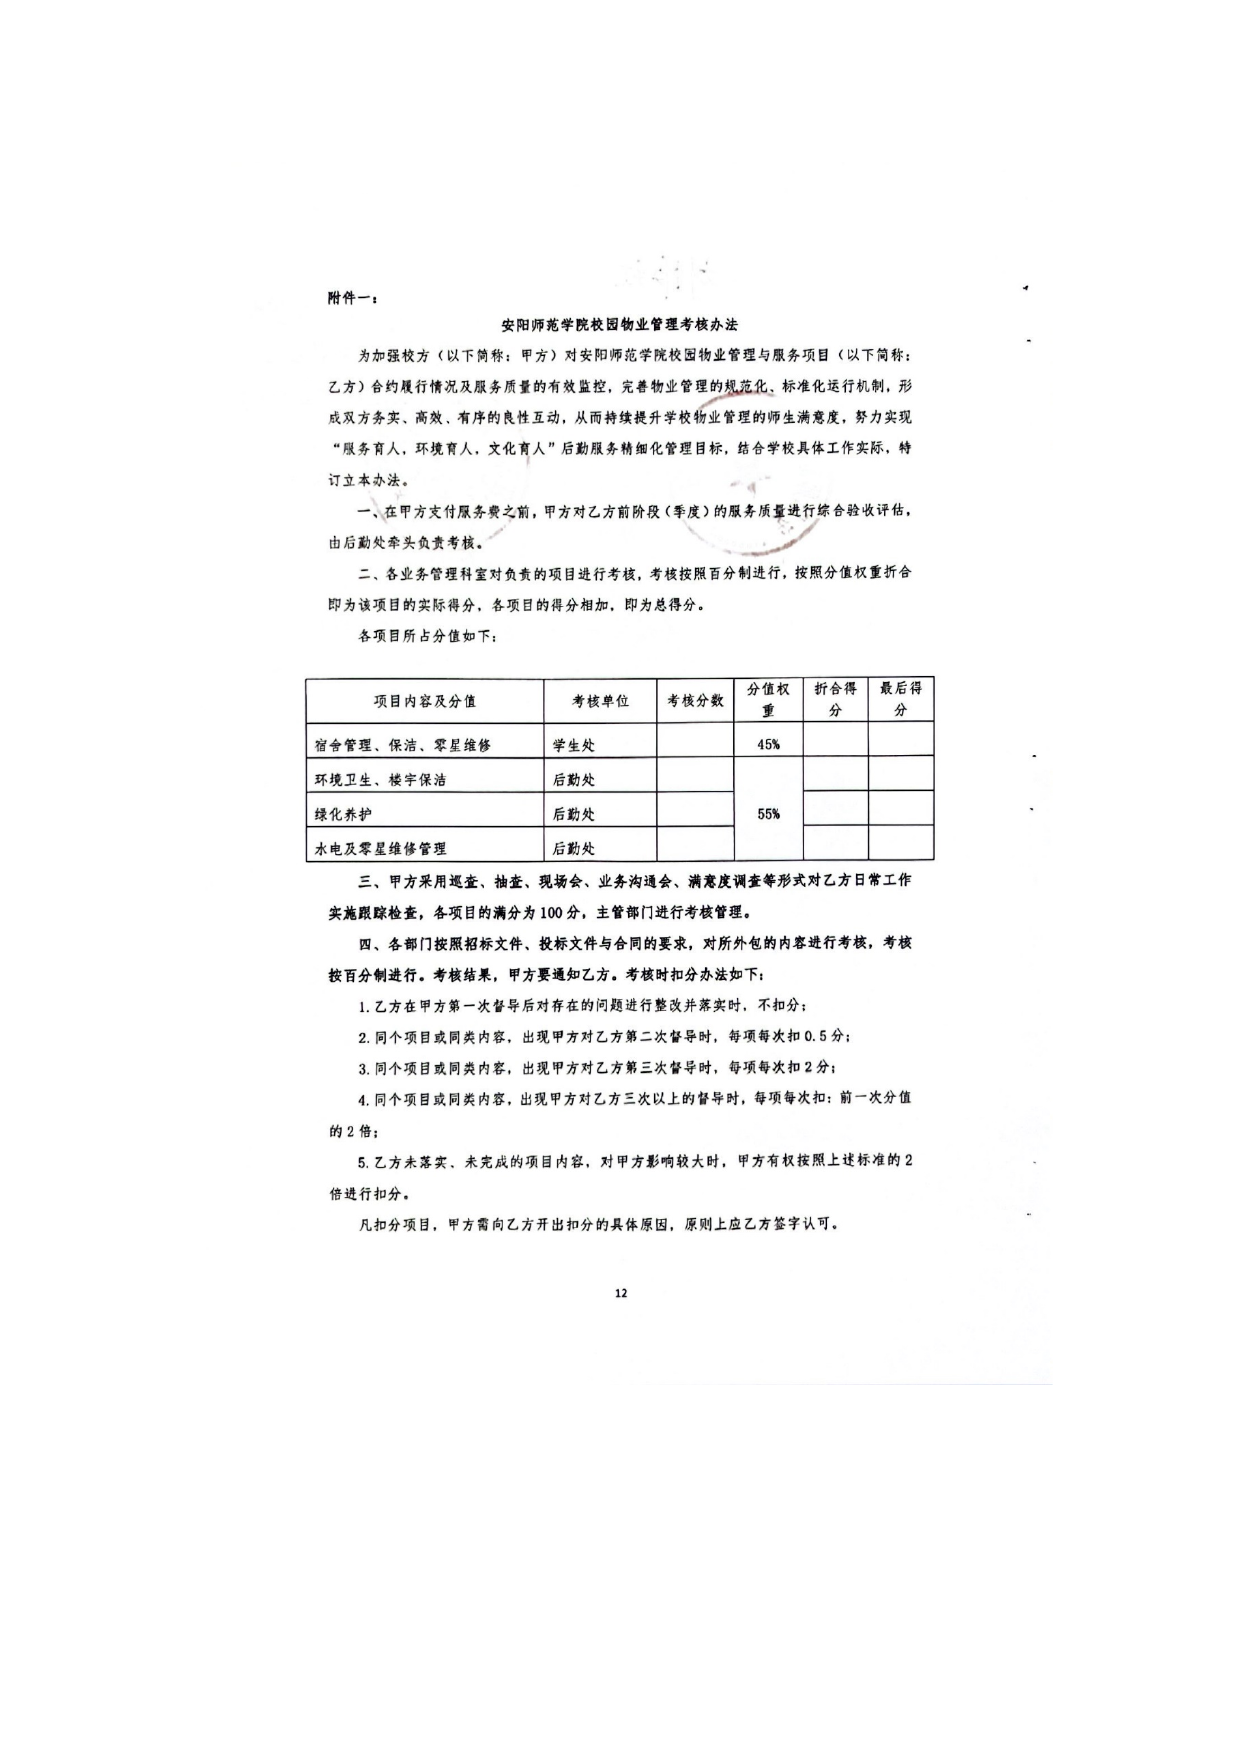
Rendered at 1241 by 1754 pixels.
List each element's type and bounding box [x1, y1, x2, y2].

picture [187, 162, 1053, 1385]
